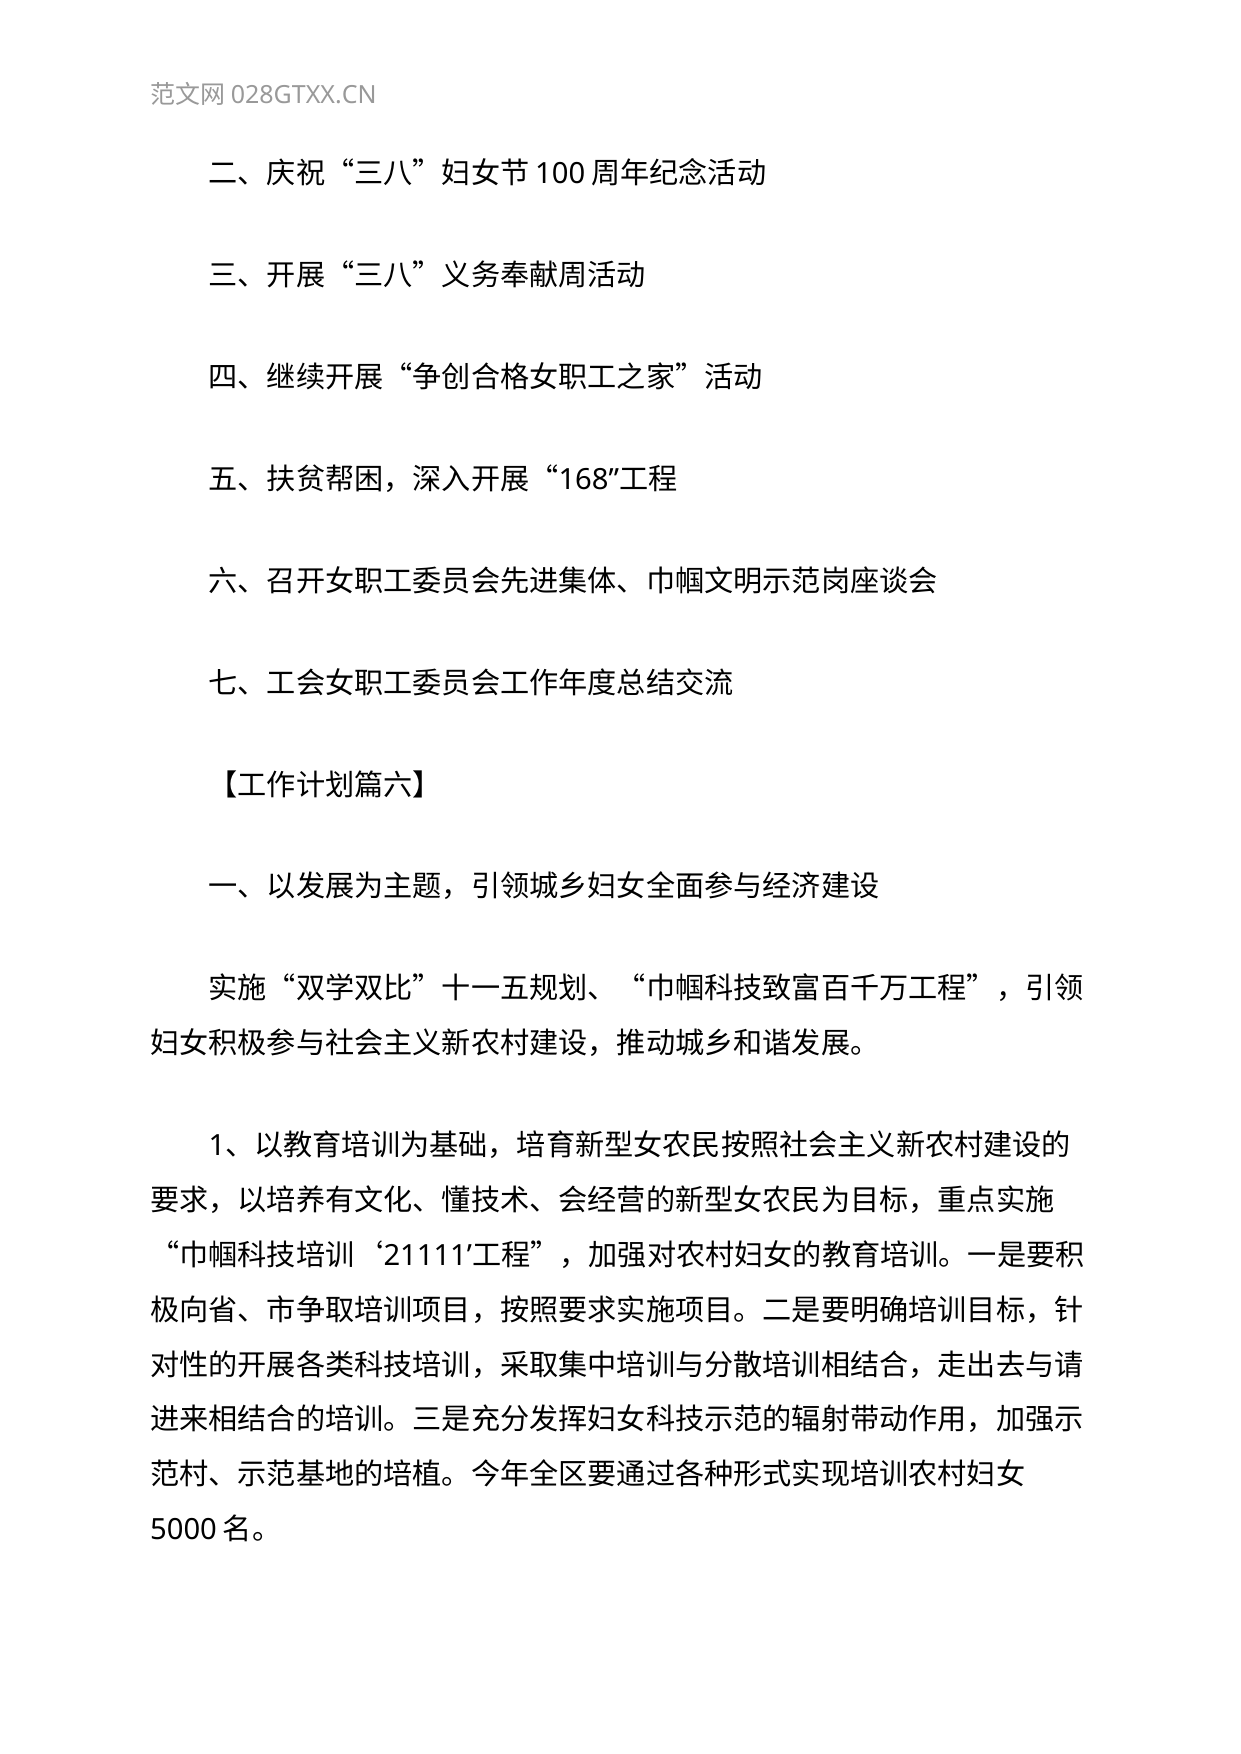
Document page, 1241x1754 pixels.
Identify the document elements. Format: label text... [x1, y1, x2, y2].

text 1、以教育培训为基础，培育新型女农民按照社会主义新农村建设的要求，以培养有文化、懂技术、会经营的新型女农民为目标，重点实施“巾帼科技培训‘21111’工程”，加强对农村妇女的教育培训。一是要积极向省、市争取培训项目，按照要求实施项目。二是要明确培训目标，针对性的开展各类科技培训，采取集中培训与分散培训相结合，走出去与请进来相结合的培训。三是充分发挥妇女科技示范的辐射带动作用，加强示范村、示范基地的培植。今年全区要通过各种形式实现培训农村妇女5000名。 [150, 1121, 1090, 1548]
text 三、开展“三八”义务奉献周活动 [150, 252, 1090, 294]
text 七、工会女职工委员会工作年度总结交流 [150, 659, 1090, 702]
text 【工作计划篇六】 [150, 761, 1090, 803]
text 二、庆祝“三八”妇女节100周年纪念活动 [150, 150, 1090, 192]
text 实施“双学双比”十一五规划、“巾帼科技致富百千万工程”，引领妇女积极参与社会主义新农村建设，推动城乡和谐发展。 [150, 964, 1090, 1062]
text 四、继续开展“争创合格女职工之家”活动 [150, 354, 1090, 396]
text 六、召开女职工委员会先进集体、巾帼文明示范岗座谈会 [150, 557, 1090, 600]
text 一、以发展为主题，引领城乡妇女全面参与经济建设 [150, 863, 1090, 905]
text 五、扶贫帮困，深入开展“168”工程 [150, 456, 1090, 498]
